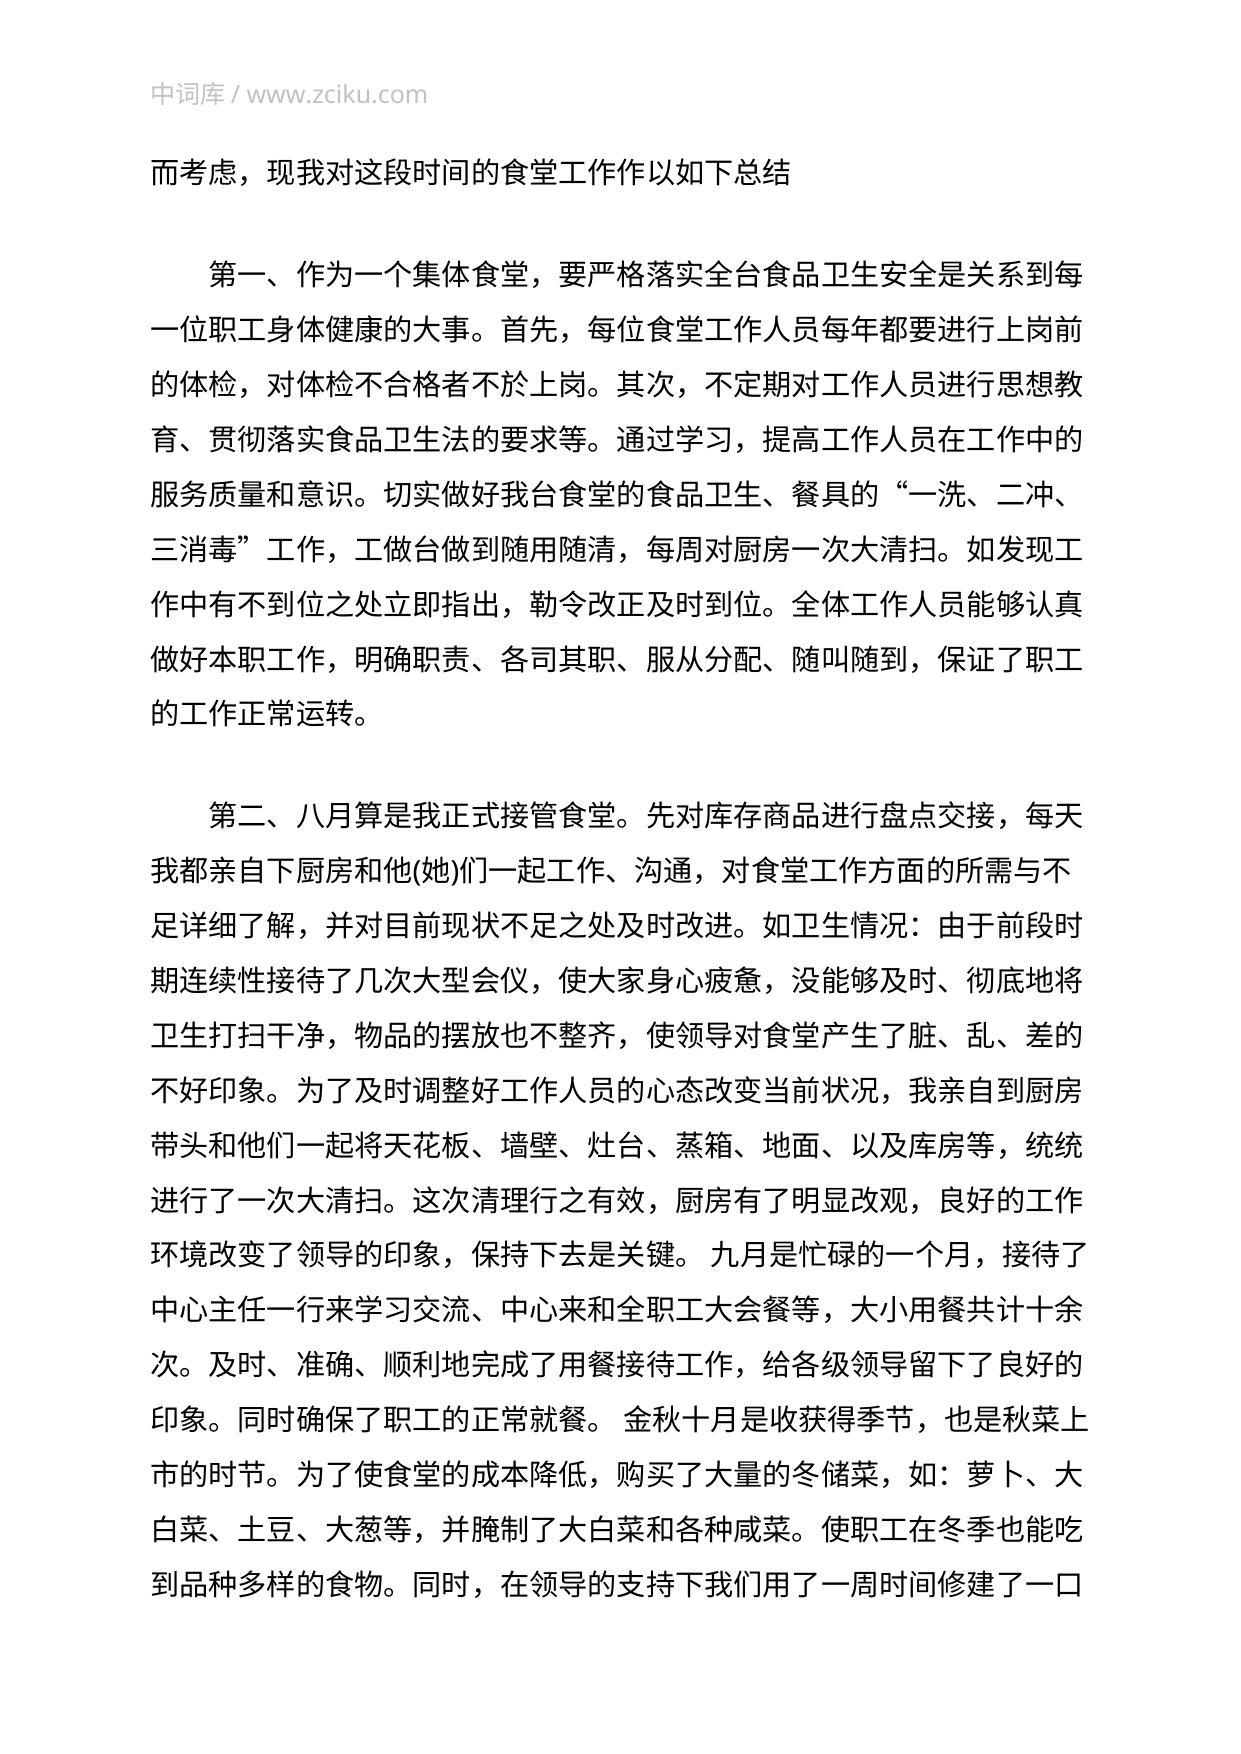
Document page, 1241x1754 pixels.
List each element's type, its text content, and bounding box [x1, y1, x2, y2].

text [150, 150, 1090, 192]
text 第一、作为一个集体食堂，要严格落实全台食品卫生安全是关系到每一位职工身体健康的大事。首先，每位食堂工作人员每年都要进行上岗前的体检，对体检不合格者不於上岗。其次，不定期对工作人员进行思想教育、贯彻落实食品卫生法的要求等。通过学习，提高工作人员在工作中的服务质量和意识。切实做好我台食堂的食品卫生、餐具的“一洗、二冲、三消毒”工作，工做台做到随用随清，每周对厨房一次大清扫。如发现工作中有不到位之处立即指出，勒令改正及时到位。全体工作人员能够认真做好本职工作，明确职责、各司其职、服从分配、随叫随到，保证了职工的工作正常运转。 [150, 252, 1090, 733]
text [150, 793, 1090, 1604]
